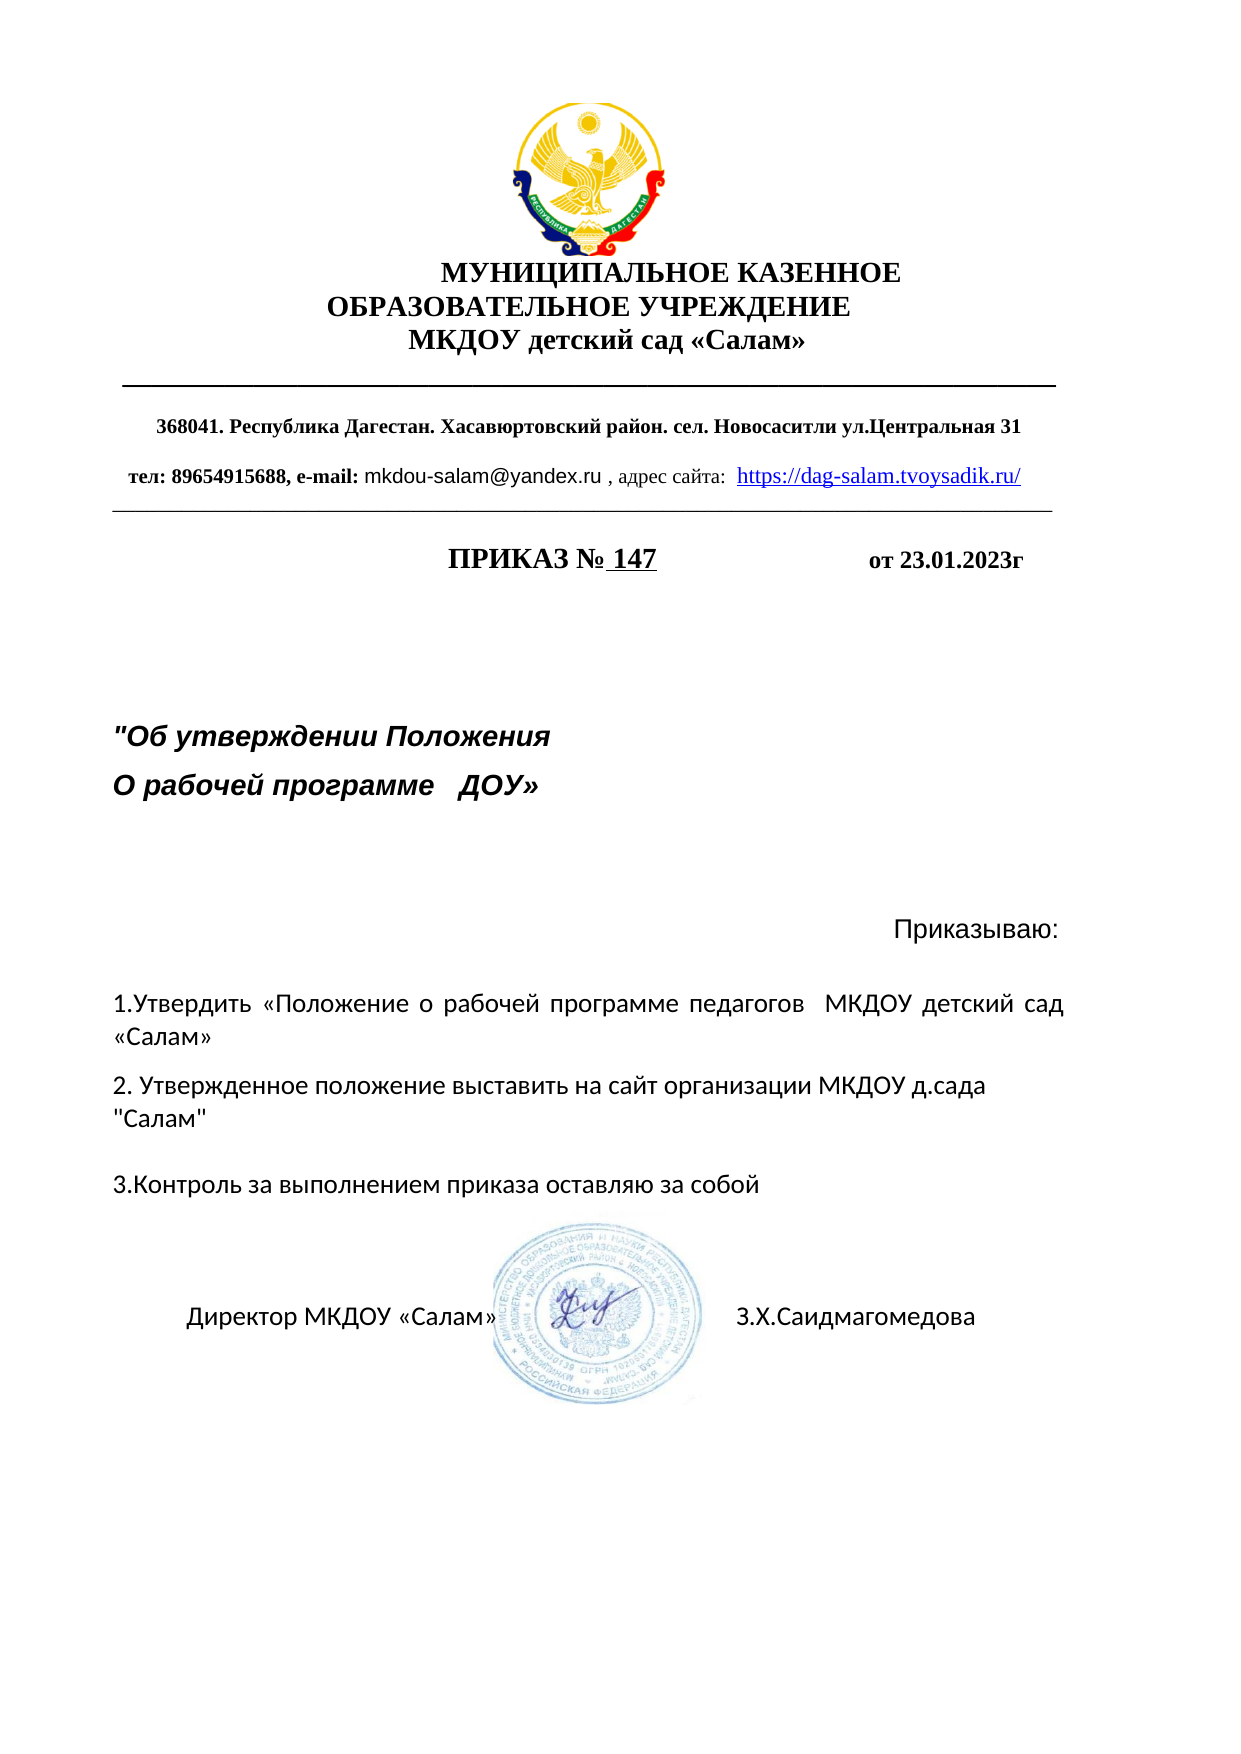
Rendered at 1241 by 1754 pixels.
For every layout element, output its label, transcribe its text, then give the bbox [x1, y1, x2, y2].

text 3.Контроль за выполнением приказа оставляю за собой [112, 1167, 1065, 1200]
text ________________________________________________________________ [112, 356, 1065, 389]
text Приказываю: [112, 913, 1065, 971]
text ОБРАЗОВАТЕЛЬНОЕ УЧРЕЖДЕНИЕ [112, 289, 1065, 322]
text __________________________________________________________________________________ [112, 488, 1065, 514]
text Директор МКДОУ «Салам» З.Х.Саидмагомедова [112, 1299, 1065, 1332]
text 2. Утвержденное положение выставить на сайт организации МКДОУ д.сада "Салам" [112, 1068, 1065, 1134]
picture [512, 103, 665, 256]
text О рабочей программе ДОУ» [112, 768, 1065, 853]
text МКДОУ детский сад «Салам» [112, 322, 1065, 356]
text тел: 89654915688, e-mail: mkdou-salam@yandex.ru , адрес сайта: https://dag-salam.tvoysadik.ru/ [112, 462, 1065, 488]
text "Об утверждении Положения [112, 719, 1065, 752]
text 1.Утвердить «Положение о рабочей программе педагогов МКДОУ детский сад «Салам» [112, 986, 1065, 1052]
text ПРИКАЗ № 147 от 23.01.2023г [112, 541, 1065, 574]
picture [493, 1211, 706, 1299]
text МУНИЦИПАЛЬНОЕ КАЗЕННОЕ [112, 255, 1065, 289]
text 368041. Республика Дагестан. Хасавюртовский район. сел. Новосаситли ул.Центральная 31 [112, 413, 1065, 438]
picture [493, 1332, 706, 1405]
